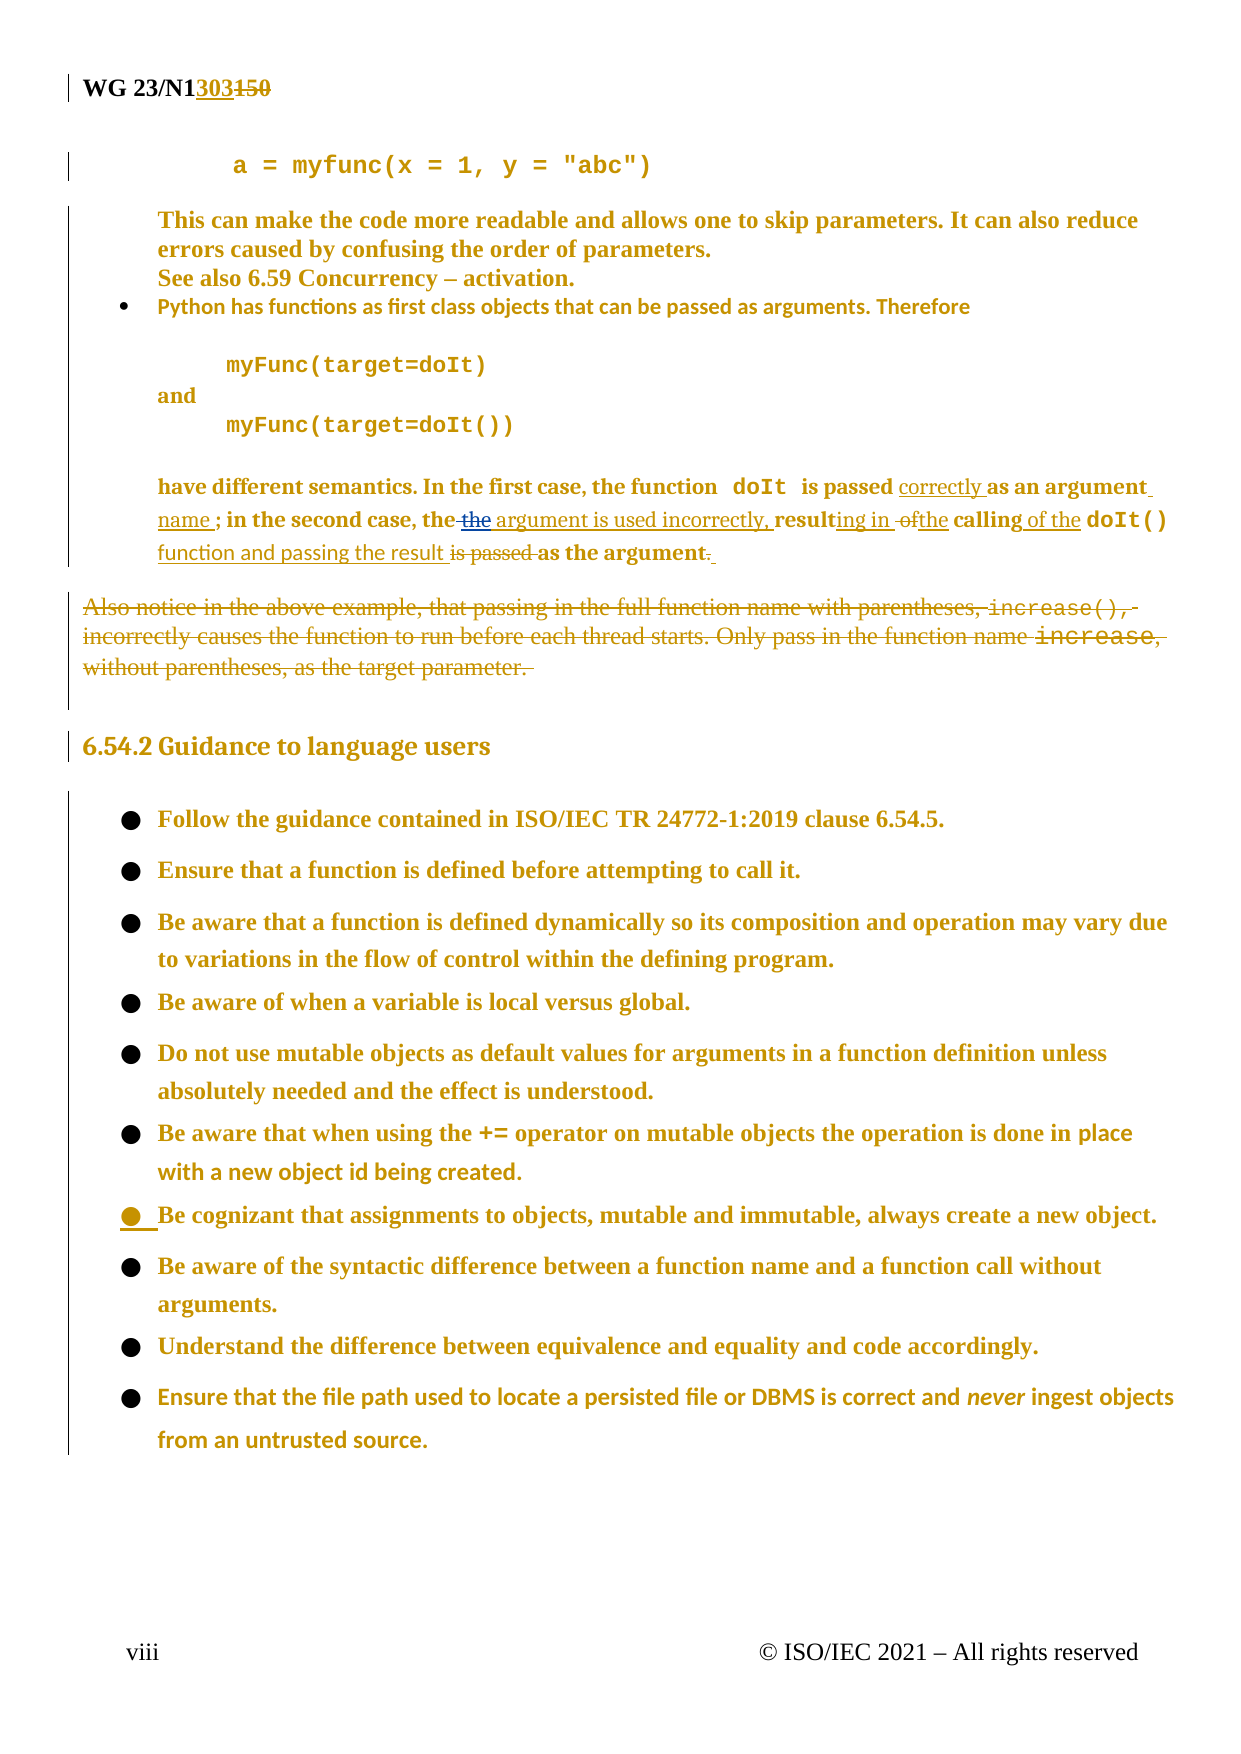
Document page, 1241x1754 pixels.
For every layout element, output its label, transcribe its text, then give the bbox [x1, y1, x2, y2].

list Be aware that when using the += operator on mutable objects the operation is done in place with a new object id being created. [120, 1104, 1182, 1186]
subtitle 6.54.2 Guidance to language users [82, 731, 1182, 762]
list Be aware of when a variable is local versus global. [120, 973, 1182, 1024]
list Do not use mutable objects as default values for arguments in a function definition unless absolutely needed and the effect is understood. [120, 1024, 1182, 1104]
list Be aware of the syntactic difference between a function name and a function call without arguments. [120, 1237, 1182, 1317]
list Python has functions as first class objects that can be passed as arguments. Therefore myFunc(target=doIt) and myFunc(target=doIt()) have different semantics. In the first case, the function doIt is passed as an argument; in the second case, theresult calling doIt() as the argument [120, 292, 1182, 567]
list Be cognizant that assignments to objects, mutable and immutable, always create a new object. [120, 1186, 1182, 1237]
list Ensure that a function is defined before attempting to call it. [120, 842, 1182, 893]
text a = myfunc(x = 1, y = "abc") [157, 152, 1182, 181]
text See also 6.59 Concurrency – activation. [157, 263, 1182, 292]
text This can make the code more readable and allows one to skip parameters. It can also reduce errors caused by confusing the order of parameters. [157, 206, 1182, 263]
list Follow the guidance contained in ISO/IEC TR 24772-1:2019 clause 6.54.5. [120, 791, 1182, 842]
list Be aware that a function is defined dynamically so its composition and operation may vary due to variations in the flow of control within the defining program. [120, 893, 1182, 973]
list Understand the difference between equivalence and equality and code accordingly. [120, 1317, 1182, 1369]
list Ensure that the file path used to locate a persisted file or DBMS is correct and never ingest objects from an untrusted source. [120, 1369, 1182, 1455]
